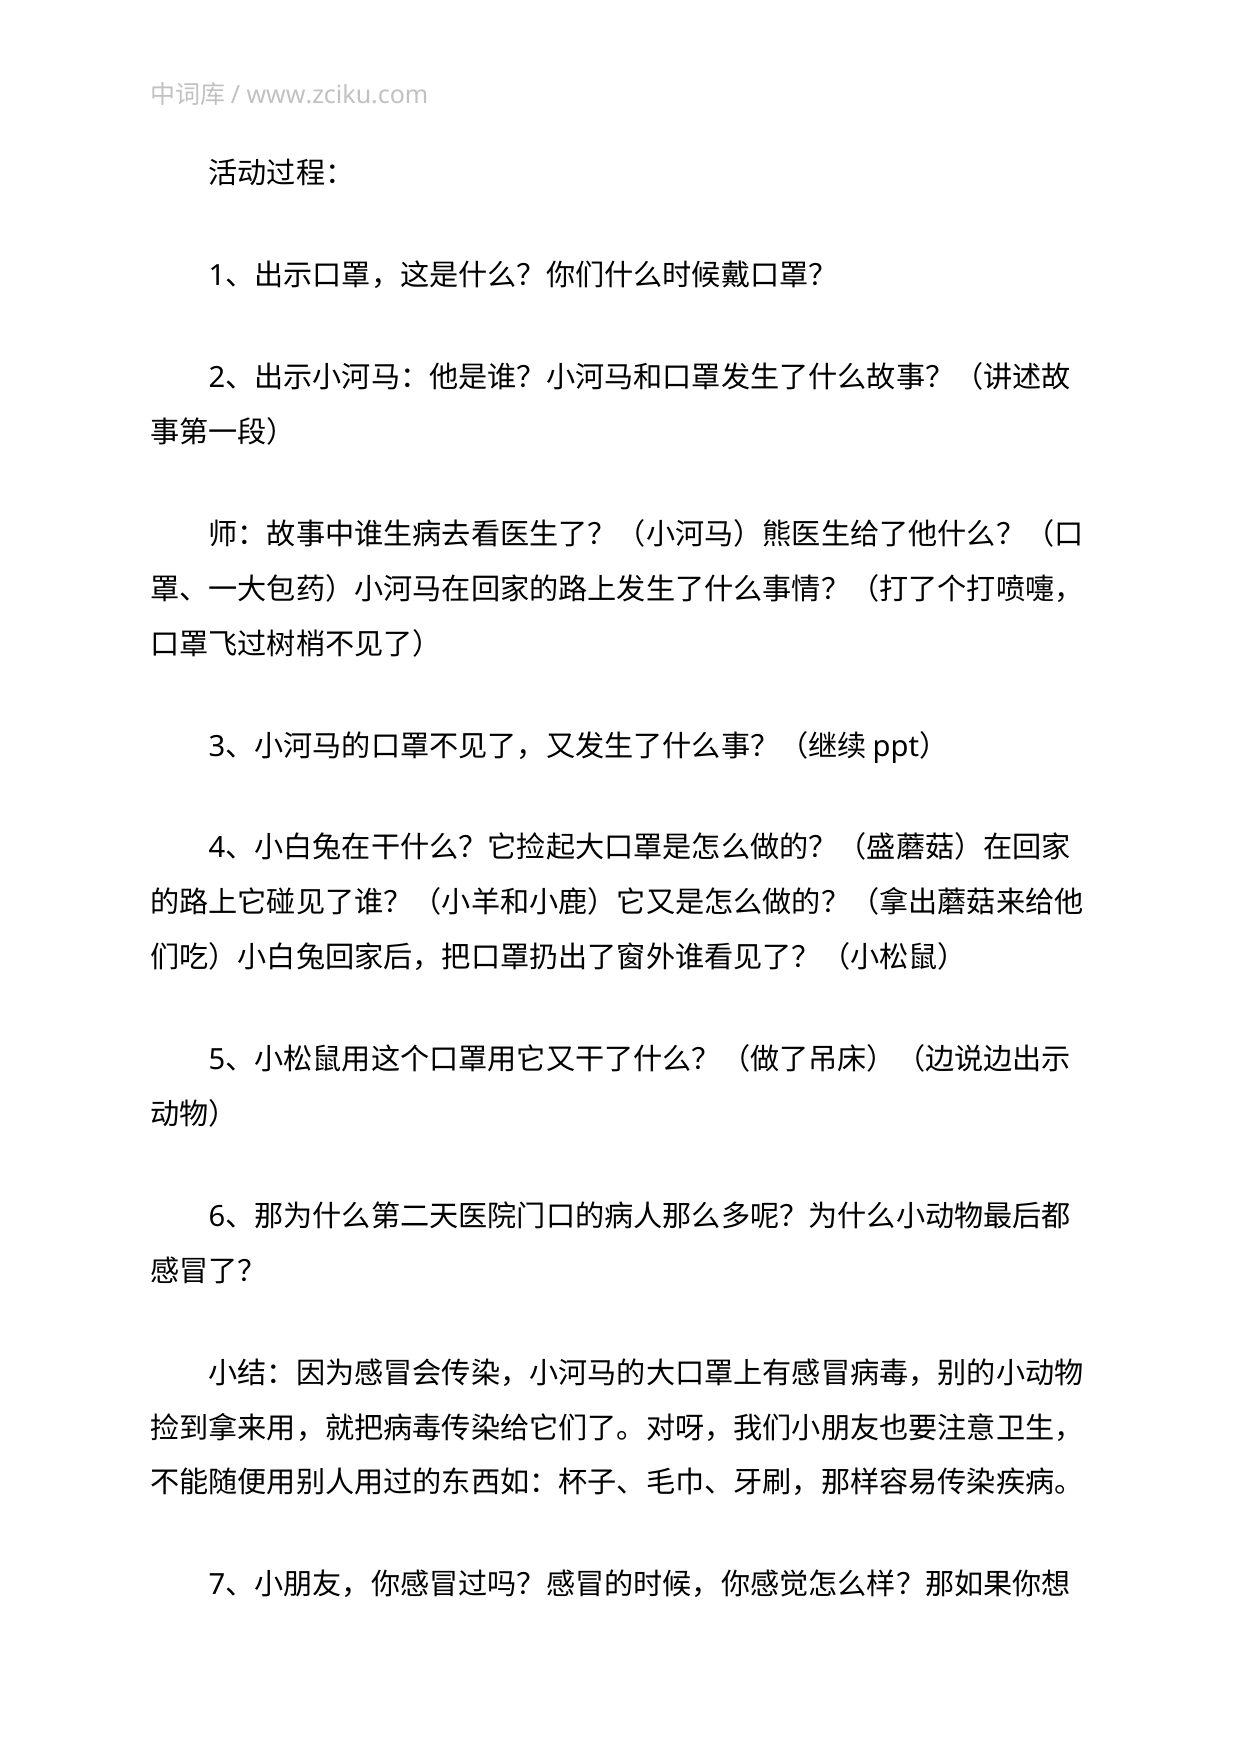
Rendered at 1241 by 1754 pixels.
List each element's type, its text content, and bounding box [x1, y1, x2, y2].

text 2、出示小河马：他是谁？小河马和口罩发生了什么故事？（讲述故事第一段） [150, 354, 1090, 451]
text 师：故事中谁生病去看医生了？（小河马）熊医生给了他什么？（口罩、一大包药）小河马在回家的路上发生了什么事情？（打了个打喷嚏，口罩飞过树梢不见了） [150, 511, 1090, 663]
text 活动过程： [150, 150, 1090, 192]
text 小结：因为感冒会传染，小河马的大口罩上有感冒病毒，别的小动物捡到拿来用，就把病毒传染给它们了。对呀，我们小朋友也要注意卫生，不能随便用别人用过的东西如：杯子、毛巾、牙刷，那样容易传染疾病。 [150, 1349, 1090, 1501]
text 3、小河马的口罩不见了，又发生了什么事？（继续ppt） [150, 722, 1090, 764]
text 5、小松鼠用这个口罩用它又干了什么？（做了吊床）（边说边出示动物） [150, 1036, 1090, 1133]
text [150, 1561, 1090, 1603]
text 1、出示口罩，这是什么？你们什么时候戴口罩？ [150, 252, 1090, 294]
text 6、那为什么第二天医院门口的病人那么多呢？为什么小动物最后都感冒了？ [150, 1192, 1090, 1290]
text 4、小白兔在干什么？它捡起大口罩是怎么做的？（盛蘑菇）在回家的路上它碰见了谁？（小羊和小鹿）它又是怎么做的？（拿出蘑菇来给他们吃）小白兔回家后，把口罩扔出了窗外谁看见了？（小松鼠） [150, 824, 1090, 976]
